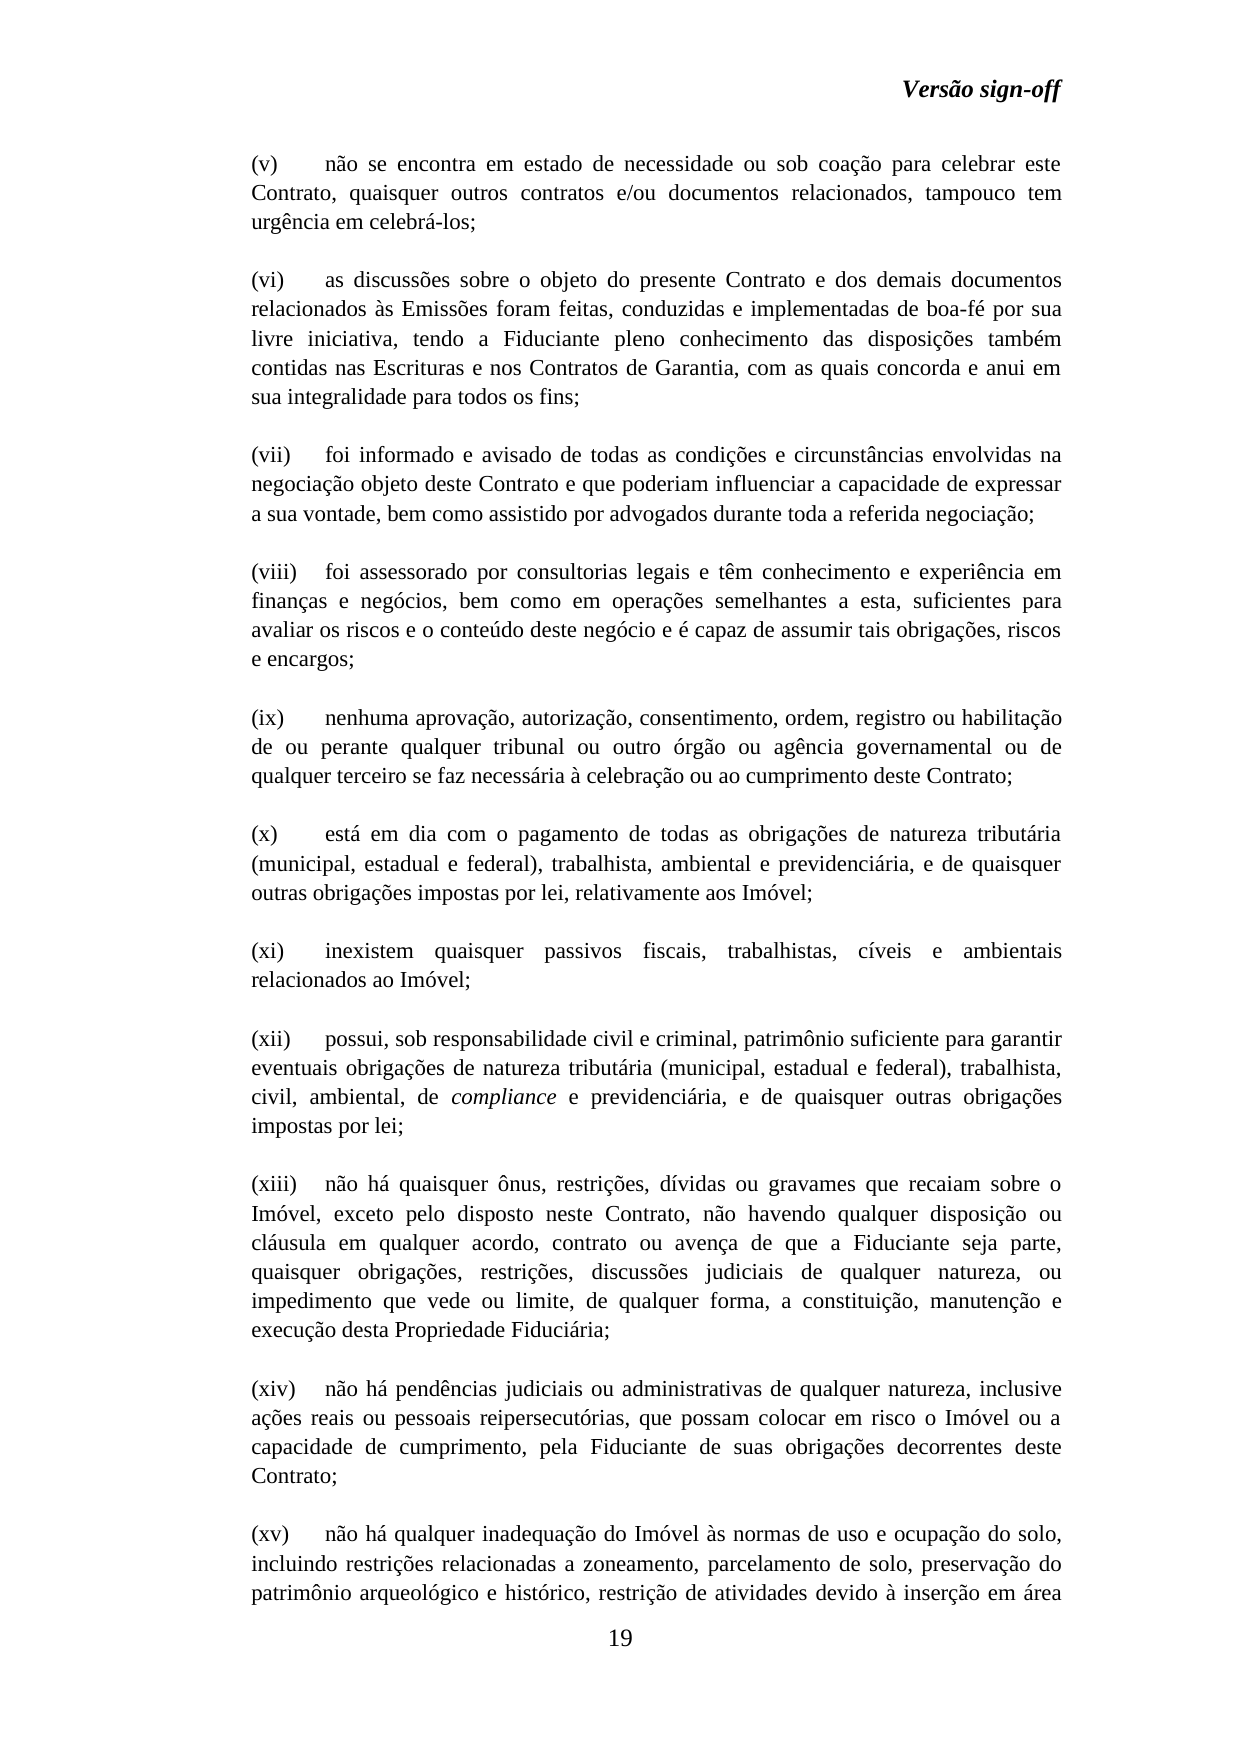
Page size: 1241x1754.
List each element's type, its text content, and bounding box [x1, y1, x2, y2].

list (xiv) não há pendências judiciais ou administrativas de qualquer natureza, inclusive ações reais ou pessoais reipersecutórias, que possam colocar em risco o Imóvel ou a capacidade de cumprimento, pela Fiduciante de suas obrigações decorrentes deste Contrato; [251, 1373, 1063, 1489]
list (vii) foi informado e avisado de todas as condições e circunstâncias envolvidas na negociação objeto deste Contrato e que poderiam influenciar a capacidade de expressar a sua vontade, bem como assistido por advogados durante toda a referida negociação; [251, 439, 1063, 527]
list (ix) nenhuma aprovação, autorização, consentimento, ordem, registro ou habilitação de ou perante qualquer tribunal ou outro órgão ou agência governamental ou de qualquer terceiro se faz necessária à celebração ou ao cumprimento deste Contrato; [251, 702, 1063, 789]
list (xii) possui, sob responsabilidade civil e criminal, patrimônio suficiente para garantir eventuais obrigações de natureza tributária (municipal, estadual e federal), trabalhista, civil, ambiental, de compliance e previdenciária, e de quaisquer outras obrigações impostas por lei; [251, 1023, 1063, 1139]
list (viii) foi assessorado por consultorias legais e têm conhecimento e experiência em finanças e negócios, bem como em operações semelhantes a esta, suficientes para avaliar os riscos e o conteúdo deste negócio e é capaz de assumir tais obrigações, riscos e encargos; [251, 556, 1063, 673]
list (vi) as discussões sobre o objeto do presente Contrato e dos demais documentos relacionados às Emissões foram feitas, conduzidas e implementadas de boa-fé por sua livre iniciativa, tendo a Fiduciante pleno conhecimento das disposições também contidas nas Escrituras e nos Contratos de Garantia, com as quais concorda e anui em sua integralidade para todos os fins; [251, 264, 1063, 410]
list (x) está em dia com o pagamento de todas as obrigações de natureza tributária (municipal, estadual e federal), trabalhista, ambiental e previdenciária, e de quaisquer outras obrigações impostas por lei, relativamente aos Imóvel; [251, 818, 1063, 906]
list (xi) inexistem quaisquer passivos fiscais, trabalhistas, cíveis e ambientais relacionados ao Imóvel; [251, 935, 1063, 993]
list (xiii) não há quaisquer ônus, restrições, dívidas ou gravames que recaiam sobre o Imóvel, exceto pelo disposto neste Contrato, não havendo qualquer disposição ou cláusula em qualquer acordo, contrato ou avença de que a Fiduciante seja parte, quaisquer obrigações, restrições, discussões judiciais de qualquer natureza, ou impedimento que vede ou limite, de qualquer forma, a constituição, manutenção e execução desta Propriedade Fiduciária; [251, 1168, 1063, 1343]
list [251, 1518, 1063, 1606]
list (v) não se encontra em estado de necessidade ou sob coação para celebrar este Contrato, quaisquer outros contratos e/ou documentos relacionados, tampouco tem urgência em celebrá-los; [251, 148, 1063, 235]
